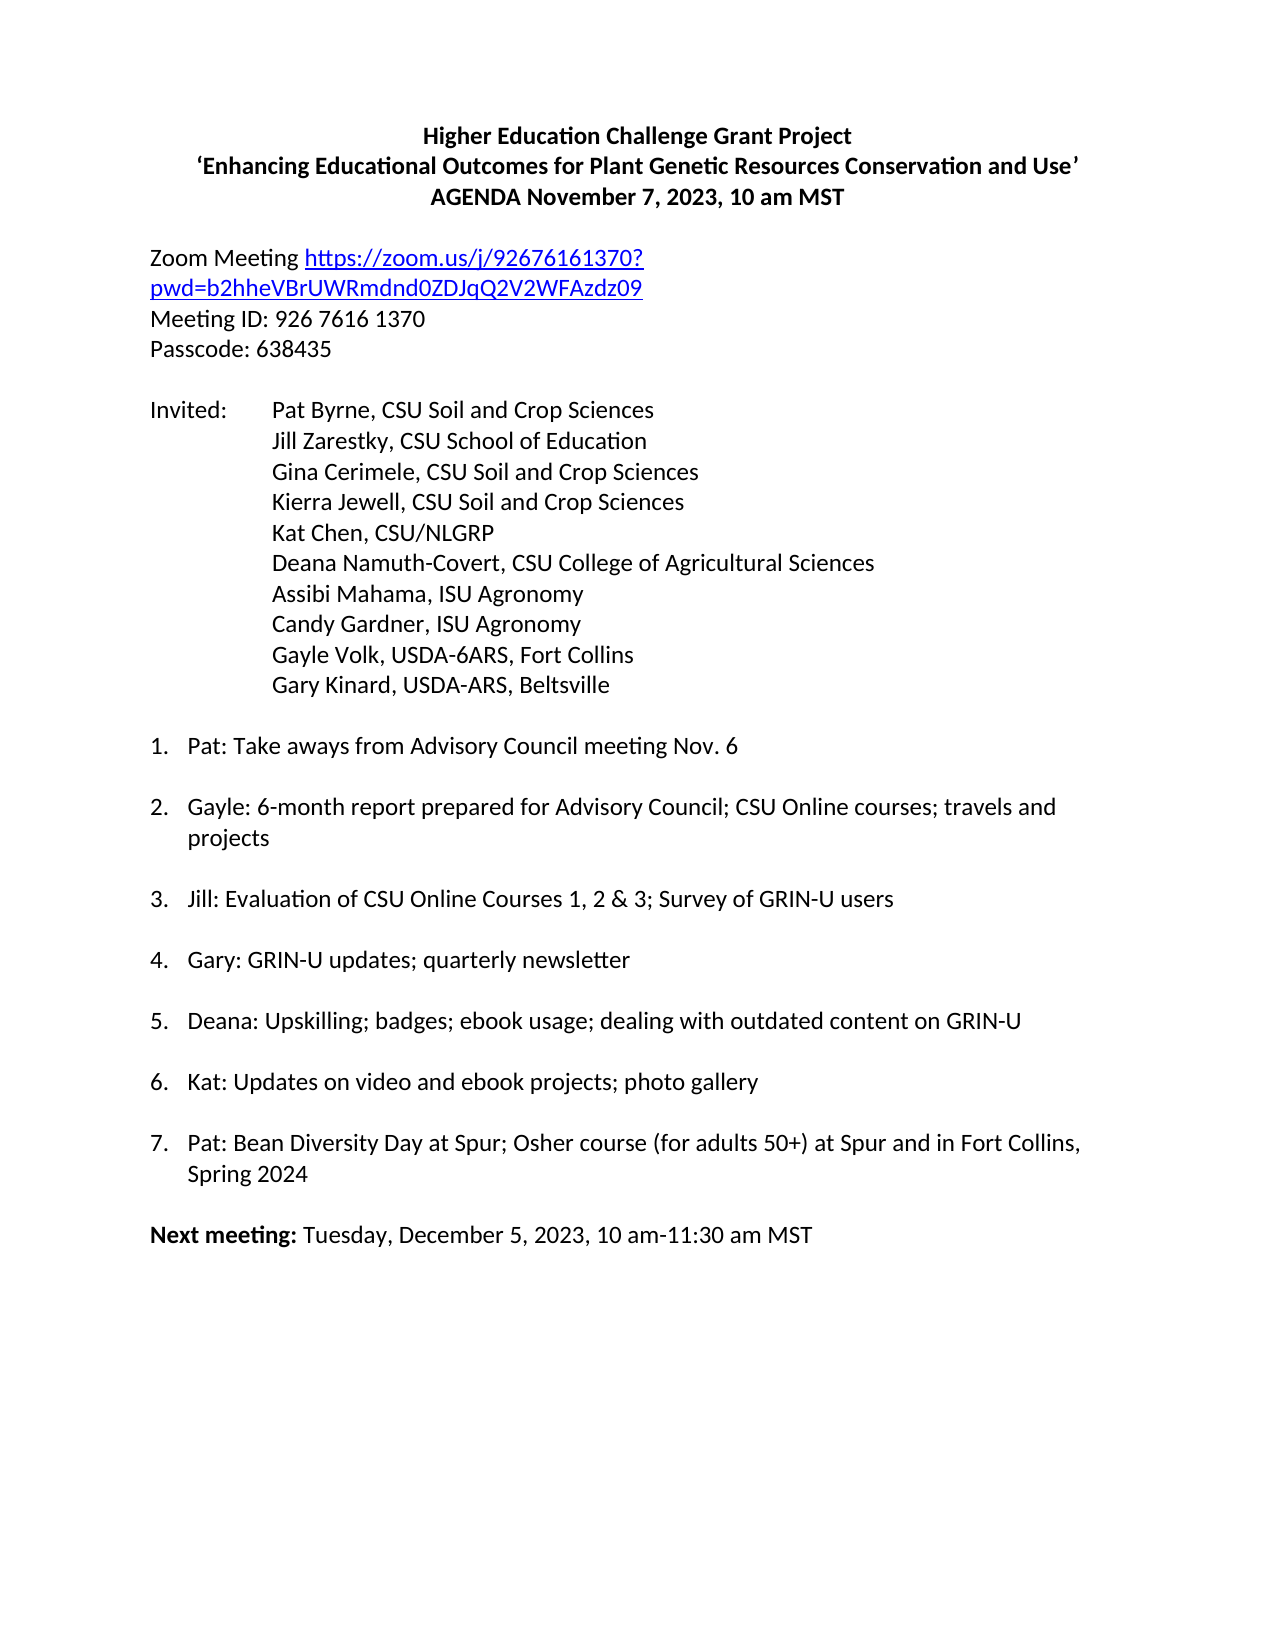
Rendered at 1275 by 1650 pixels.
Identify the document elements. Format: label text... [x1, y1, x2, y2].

text Higher Education Challenge Grant Project [150, 120, 1125, 151]
text Invited: Pat Byrne, CSU Soil and Crop Sciences [150, 395, 1125, 425]
text Meeting ID: 926 7616 1370 [150, 303, 1125, 334]
text Gayle Volk, USDA-6ARS, Fort Collins [150, 639, 1125, 669]
text ‘Enhancing Educational Outcomes for Plant Genetic Resources Conservation and Use’ [150, 151, 1125, 181]
text AGENDA November 7, 2023, 10 am MST [150, 181, 1125, 212]
list Gary: GRIN-U updates; quarterly newsletter [150, 944, 1125, 974]
text Gary Kinard, USDA-ARS, Beltsville [150, 669, 1125, 700]
list Kat: Updates on video and ebook projects; photo gallery [150, 1066, 1125, 1097]
list Deana: Upskilling; badges; ebook usage; dealing with outdated content on GRIN-U [150, 1005, 1125, 1036]
list Gayle: 6-month report prepared for Advisory Council; CSU Online courses; travels and projects [150, 791, 1125, 852]
text Passcode: 638435 [150, 334, 1125, 364]
text Deana Namuth-Covert, CSU College of Agricultural Sciences [150, 547, 1125, 578]
text Kat Chen, CSU/NLGRP [150, 517, 1125, 547]
list Jill: Evaluation of CSU Online Courses 1, 2 & 3; Survey of GRIN-U users [150, 883, 1125, 913]
text Kierra Jewell, CSU Soil and Crop Sciences [150, 486, 1125, 517]
text Zoom Meeting https://zoom.us/j/92676161370?pwd=b2hheVBrUWRmdnd0ZDJqQ2V2WFAzdz09 [150, 242, 1125, 303]
list Pat: Take aways from Advisory Council meeting Nov. 6 [150, 730, 1125, 761]
text Assibi Mahama, ISU Agronomy [150, 578, 1125, 608]
text Next meeting: Tuesday, December 5, 2023, 10 am-11:30 am MST [150, 1219, 1125, 1249]
text Candy Gardner, ISU Agronomy [150, 608, 1125, 639]
list Pat: Bean Diversity Day at Spur; Osher course (for adults 50+) at Spur and in Fort Collins, Spring 2024 [150, 1127, 1125, 1188]
text Gina Cerimele, CSU Soil and Crop Sciences [150, 456, 1125, 486]
text Jill Zarestky, CSU School of Education [150, 425, 1125, 456]
